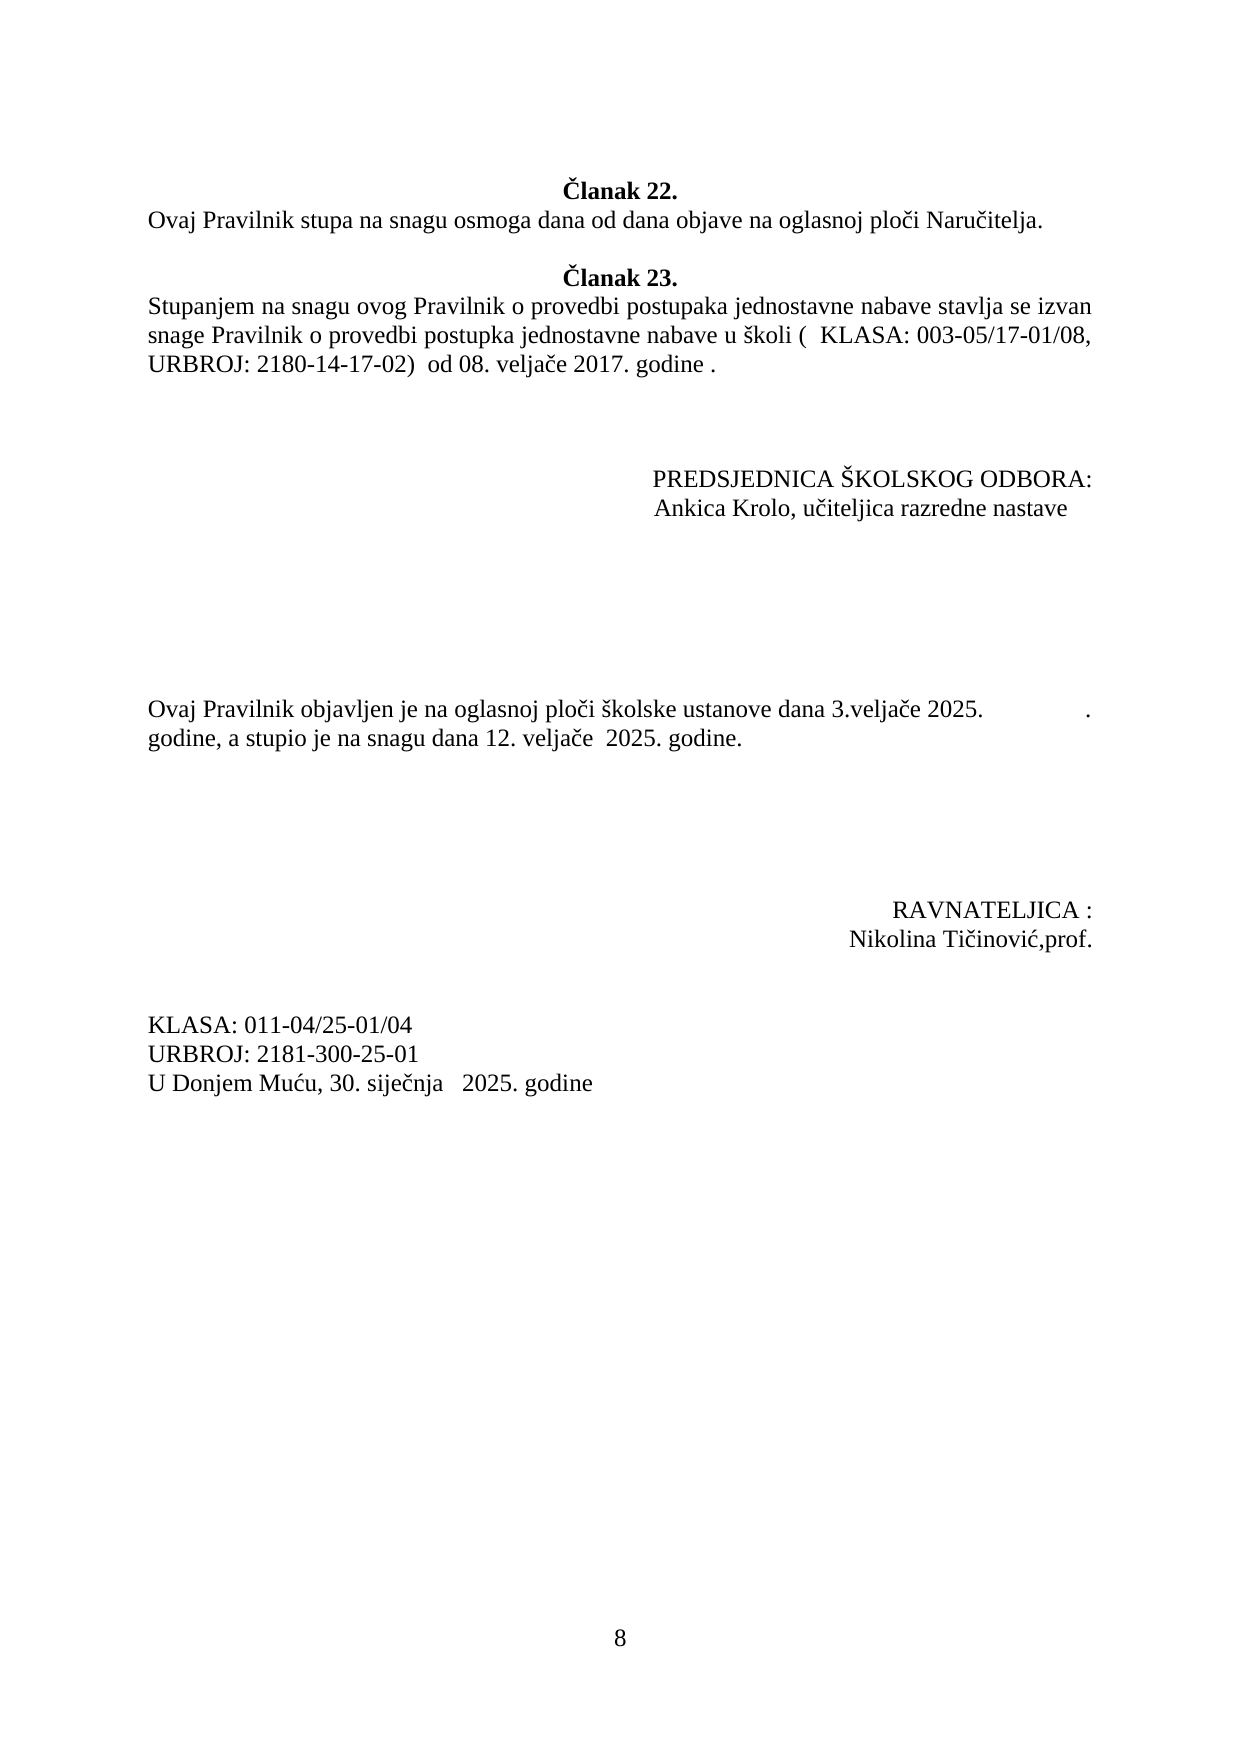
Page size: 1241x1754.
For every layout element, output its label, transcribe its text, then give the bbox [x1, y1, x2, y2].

text KLASA: 011-04/25-01/04 [148, 1010, 1093, 1039]
text Ovaj Pravilnik objavljen je na oglasnoj ploči školske ustanove dana 3.veljače 2025. . godine, a stupio je na snagu dana 12. veljače 2025. godine. [148, 694, 1093, 751]
text Ankica Krolo, učiteljica razredne nastave [148, 493, 1093, 521]
text Ovaj Pravilnik stupa na snagu osmoga dana od dana objave na oglasnoj ploči Naručitelja. [148, 205, 1093, 234]
text RAVNATELJICA : [673, 895, 1093, 924]
text Nikolina Tičinović,prof. [148, 924, 1093, 953]
text URBROJ: 2181-300-25-01 [148, 1039, 1093, 1068]
text PREDSJEDNICA ŠKOLSKOG ODBORA: [598, 464, 1093, 493]
text U Donjem Muću, 30. siječnja 2025. godine [148, 1068, 1093, 1096]
text Stupanjem na snagu ovog Pravilnik o provedbi postupaka jednostavne nabave stavlja se izvan snage Pravilnik o provedbi postupka jednostavne nabave u školi ( KLASA: 003-05/17-01/08, URBROJ: 2180-14-17-02) od 08. veljače 2017. godine . [148, 291, 1093, 378]
text Članak 22. [148, 176, 1093, 205]
text Članak 23. [148, 263, 1093, 291]
